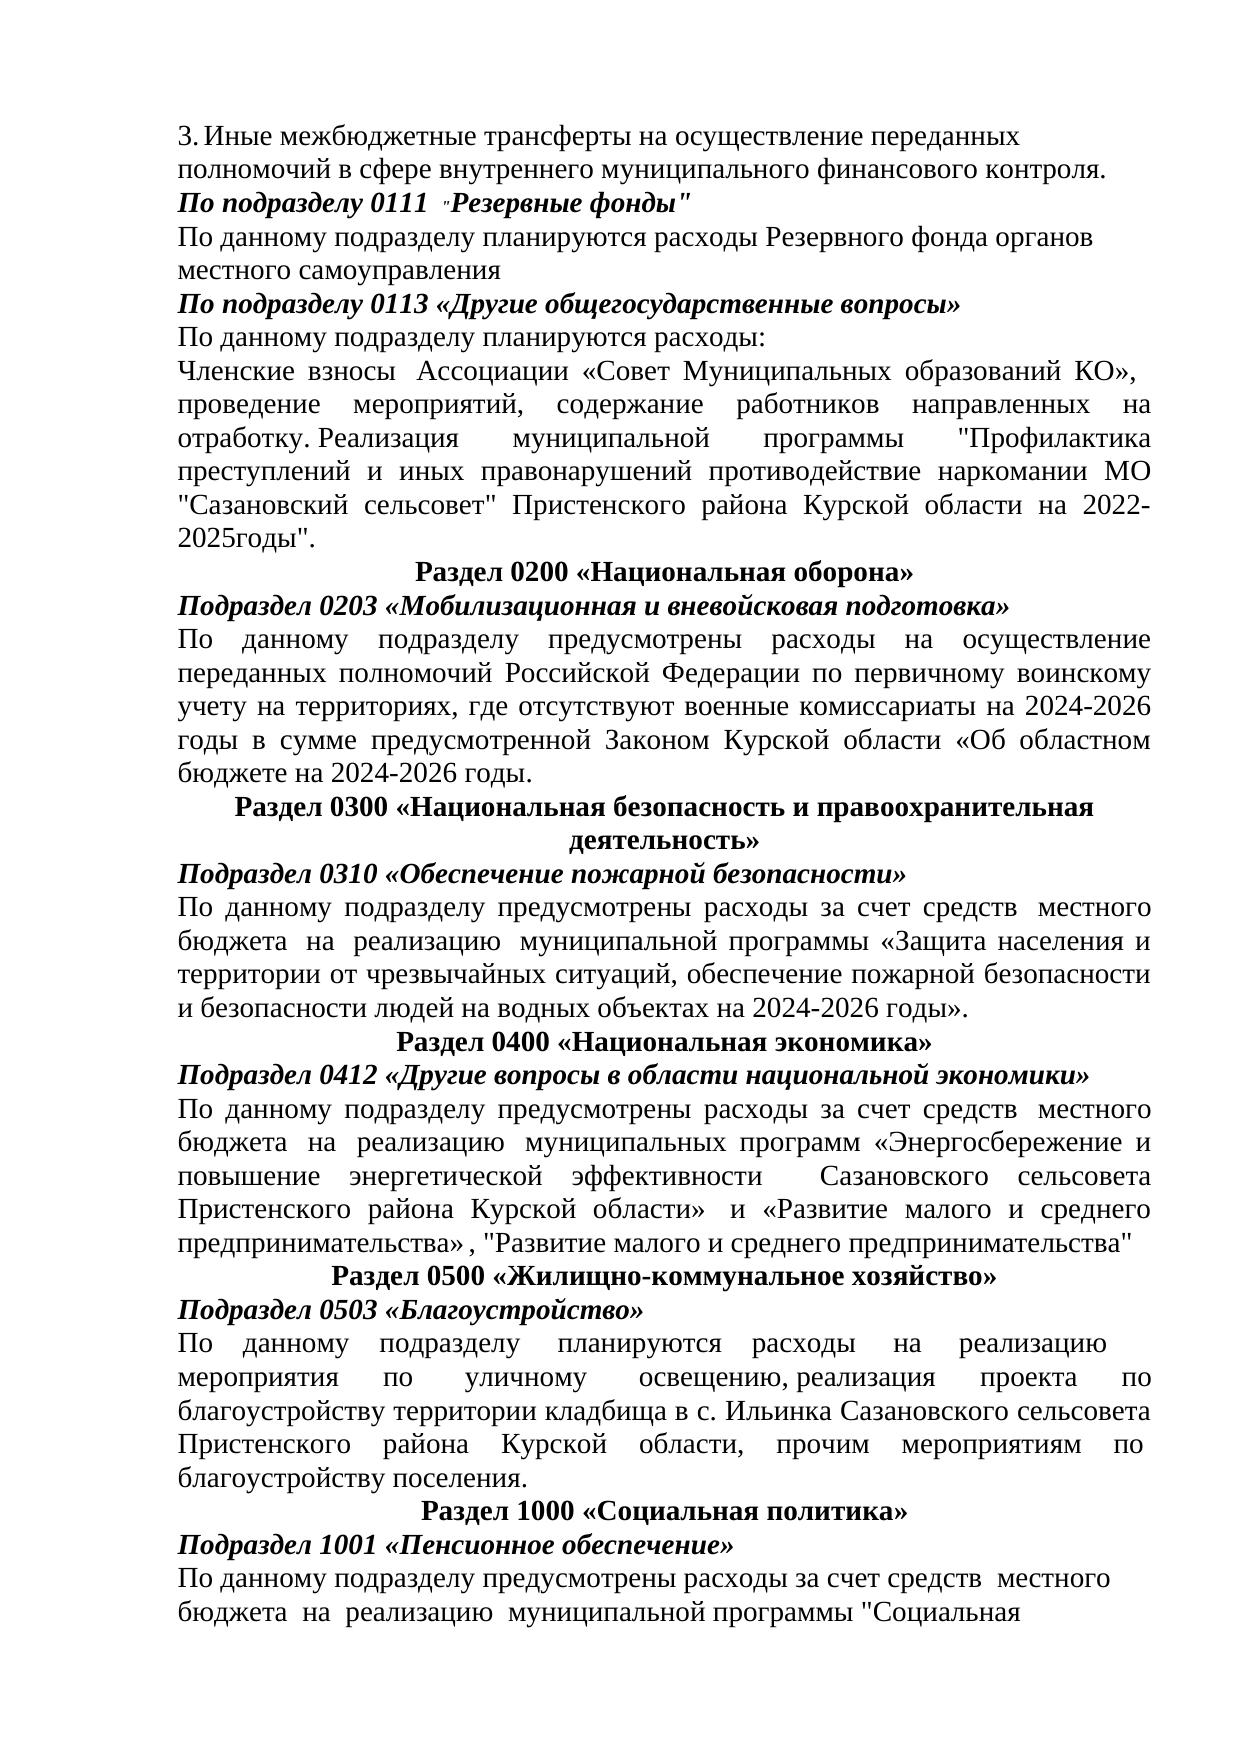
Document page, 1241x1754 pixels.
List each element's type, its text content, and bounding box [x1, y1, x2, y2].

text По подразделу 0113 «Другие общегосударственные вопросы» [177, 286, 1152, 319]
text Раздел 0300 «Национальная безопасность и правоохранительная деятельность» [177, 789, 1152, 856]
text Членские взносы Ассоциации «Совет Муниципальных образований КО», проведение мероприятий, содержание работников направленных на отработку. Реализация муниципальной программы "Профилактика преступлений и иных правонарушений противодействие наркомании МО "Сазановский сельсовет" Пристенского района Курской области на 2022-2025годы". [177, 353, 1152, 554]
text По данному подразделу планируются расходы: [177, 319, 1152, 353]
text По данному подразделу предусмотрены расходы за счет средств местного бюджета на реализацию муниципальных программ «Энергосбережение и повышение энергетической эффективности Сазановского сельсовета Пристенского района Курской области» и «Развитие малого и среднего предпринимательства» , "Развитие малого и среднего предпринимательства" [177, 1091, 1152, 1258]
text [177, 1560, 1152, 1627]
text Подраздел 1001 «Пенсионное обеспечение» [177, 1527, 1152, 1560]
text 3. Иные межбюджетные трансферты на осуществление переданных полномочий в сфере внутреннего муниципального финансового контроля. [177, 118, 1152, 185]
text По данному подразделу планируются расходы Резервного фонда органов местного самоуправления [177, 219, 1152, 286]
text Раздел 0400 «Национальная экономика» [177, 1024, 1152, 1057]
text По данному подразделу планируются расходы на реализацию мероприятия по уличному освещению, реализация проекта по благоустройству территории кладбища в с. Ильинка Сазановского сельсовета Пристенского района Курской области, прочим мероприятиям по благоустройству поселения. [177, 1326, 1152, 1493]
text Раздел 0500 «Жилищно-коммунальное хозяйство» [177, 1258, 1152, 1292]
text Раздел 1000 «Социальная политика» [177, 1493, 1152, 1527]
text По данному подразделу предусмотрены расходы за счет средств местного бюджета на реализацию муниципальной программы «Защита населения и территории от чрезвычайных ситуаций, обеспечение пожарной безопасности и безопасности людей на водных объектах на 2024-2026 годы». [177, 889, 1152, 1024]
text Подраздел 0203 «Мобилизационная и вневойсковая подготовка» [177, 588, 1152, 621]
text Раздел 0200 «Национальная оборона» [177, 554, 1152, 588]
text По данному подразделу предусмотрены расходы на осуществление переданных полномочий Российской Федерации по первичному воинскому учету на территориях, где отсутствуют военные комиссариаты на 2024-2026 годы в сумме предусмотренной Законом Курской области «Об областном бюджете на 2024-2026 годы. [177, 621, 1152, 789]
text По подразделу 0111 "Резервные фонды" [177, 185, 1152, 219]
text Подраздел 0503 «Благоустройство» [177, 1292, 1152, 1326]
text Подраздел 0412 «Другие вопросы в области национальной экономики» [177, 1057, 1152, 1091]
text Подраздел 0310 «Обеспечение пожарной безопасности» [177, 856, 1152, 889]
